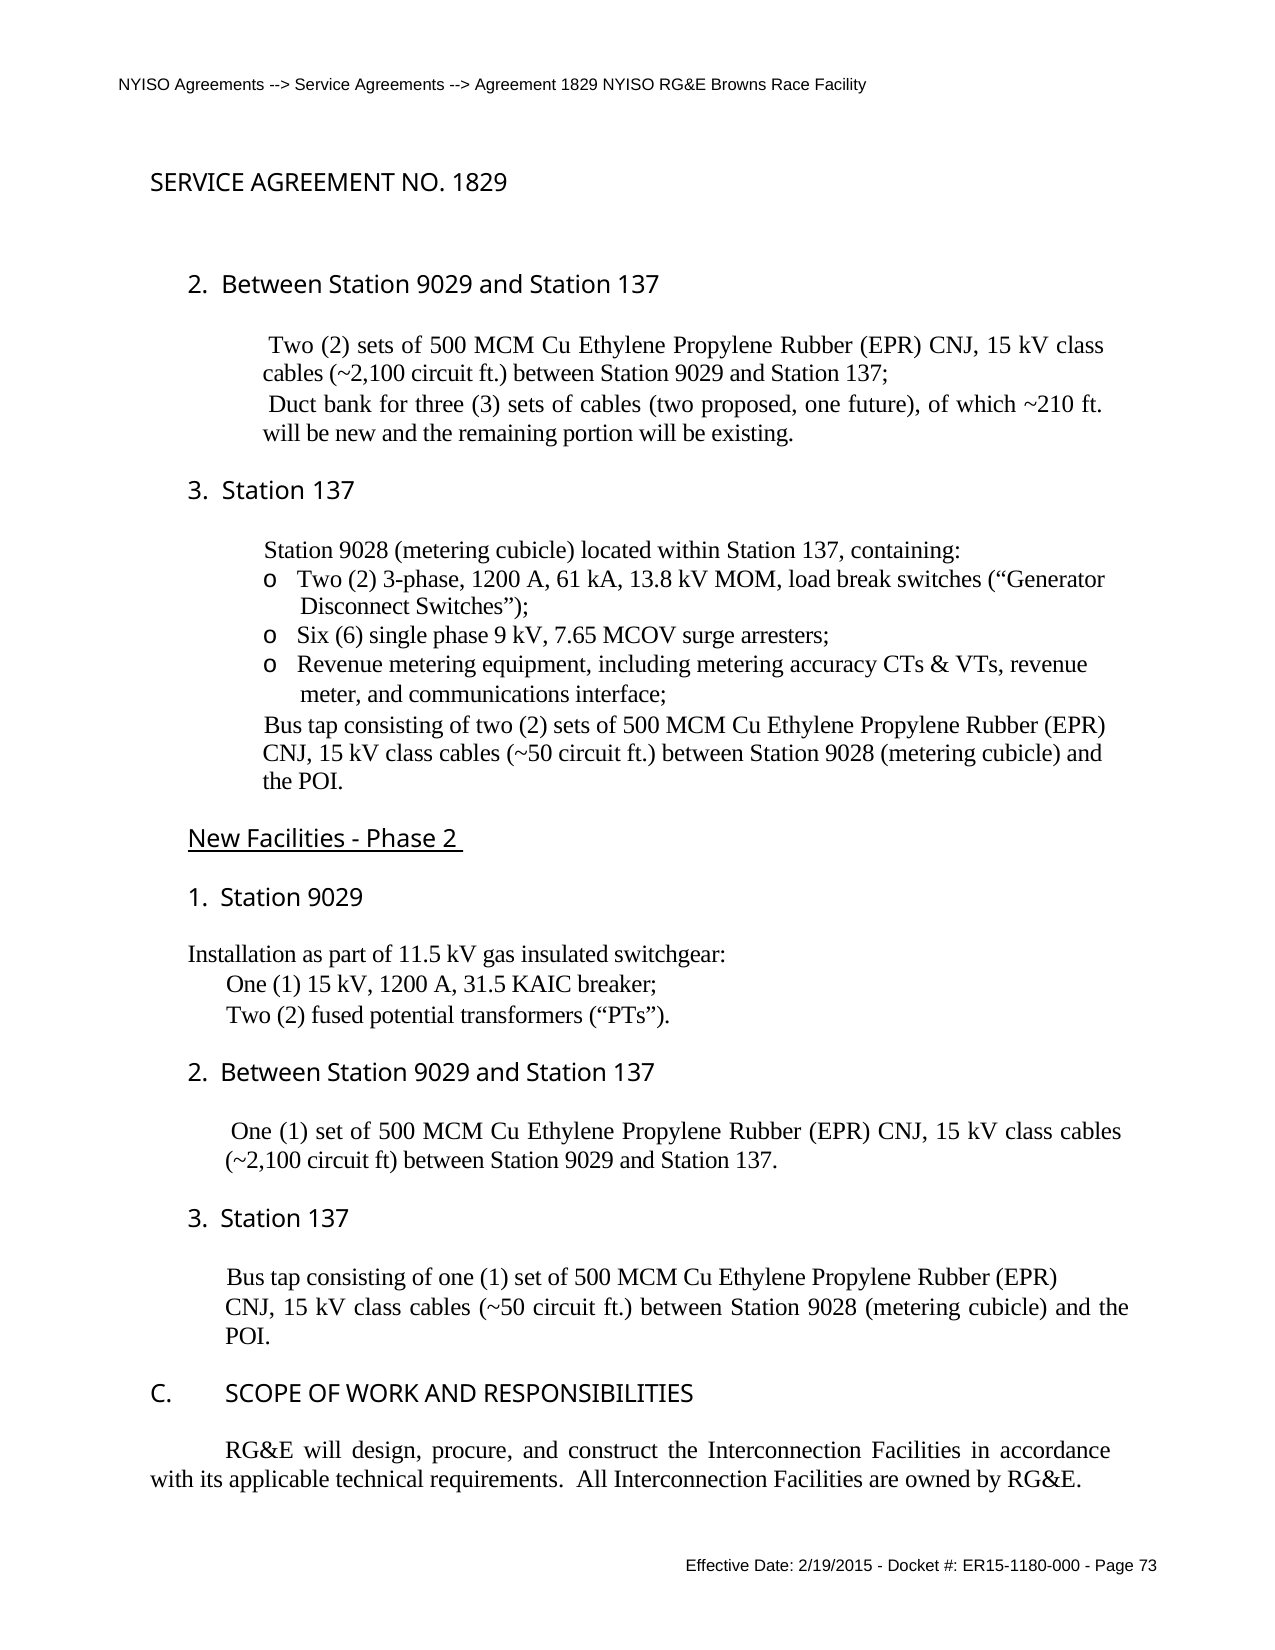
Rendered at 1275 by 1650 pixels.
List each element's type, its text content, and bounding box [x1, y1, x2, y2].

text CNJ, 15 kV class cables (~50 circuit ft.) between Station 9028 (metering cubicle) and the POI. [225, 1292, 1139, 1350]
text Two (2) sets of 500 MCM Cu Ethylene Propylene Rubber (EPR) CNJ, 15 kV class cables (~2,100 circuit ft.) between Station 9029 and Station 137; [225, 332, 1114, 386]
text C. SCOPE OF WORK AND RESPONSIBILITIES [150, 1379, 1275, 1408]
text 3. Station 137 [187, 477, 1275, 506]
text o Revenue metering equipment, including metering accuracy CTs & VTs, revenue meter, and communications interface; [262, 649, 1126, 708]
text 2. Between Station 9029 and Station 137 [187, 1058, 1275, 1087]
text o Six (6) single phase 9 kV, 7.65 MCOV surge arresters; [262, 621, 1275, 649]
text 3. Station 137 [187, 1204, 1275, 1233]
text One (1) set of 500 MCM Cu Ethylene Propylene Rubber (EPR) CNJ, 15 kV class cables (~2,100 circuit ft) between Station 9029 and Station 137. [187, 1116, 1131, 1175]
text Bus tap consisting of one (1) set of 500 MCM Cu Ethylene Propylene Rubber (EPR) [187, 1263, 1275, 1291]
text RG&E will design, procure, and construct the Interconnection Facilities in accordance with its applicable technical requirements. All Interconnection Facilities are owned by RG&E. [150, 1435, 1121, 1494]
text 2. Between Station 9029 and Station 137 [187, 270, 1275, 299]
text 1. Station 9029 [187, 883, 1275, 912]
text Duct bank for three (3) sets of cables (two proposed, one future), of which ~210 ft. will be new and the remaining portion will be existing. [225, 389, 1112, 447]
text Installation as part of 11.5 kV gas insulated switchgear: One (1) 15 kV, 1200 A, 31.5 KAIC breaker; Two (2) fused potential transformers (“PTs”). [187, 938, 765, 1029]
text Station 9028 (metering cubicle) located within Station 137, containing: [225, 535, 1275, 564]
text Bus tap consisting of two (2) sets of 500 MCM Cu Ethylene Propylene Rubber (EPR) CNJ, 15 kV class cables (~50 circuit ft.) between Station 9028 (metering cubicle) and the POI. [225, 711, 1142, 795]
text SERVICE AGREEMENT NO. 1829 [150, 168, 1275, 197]
text New Facilities - Phase 2 [187, 825, 1275, 854]
text o Two (2) 3-phase, 1200 A, 61 kA, 13.8 kV MOM, load break switches (“Generator Disconnect Switches”); [262, 566, 1143, 620]
